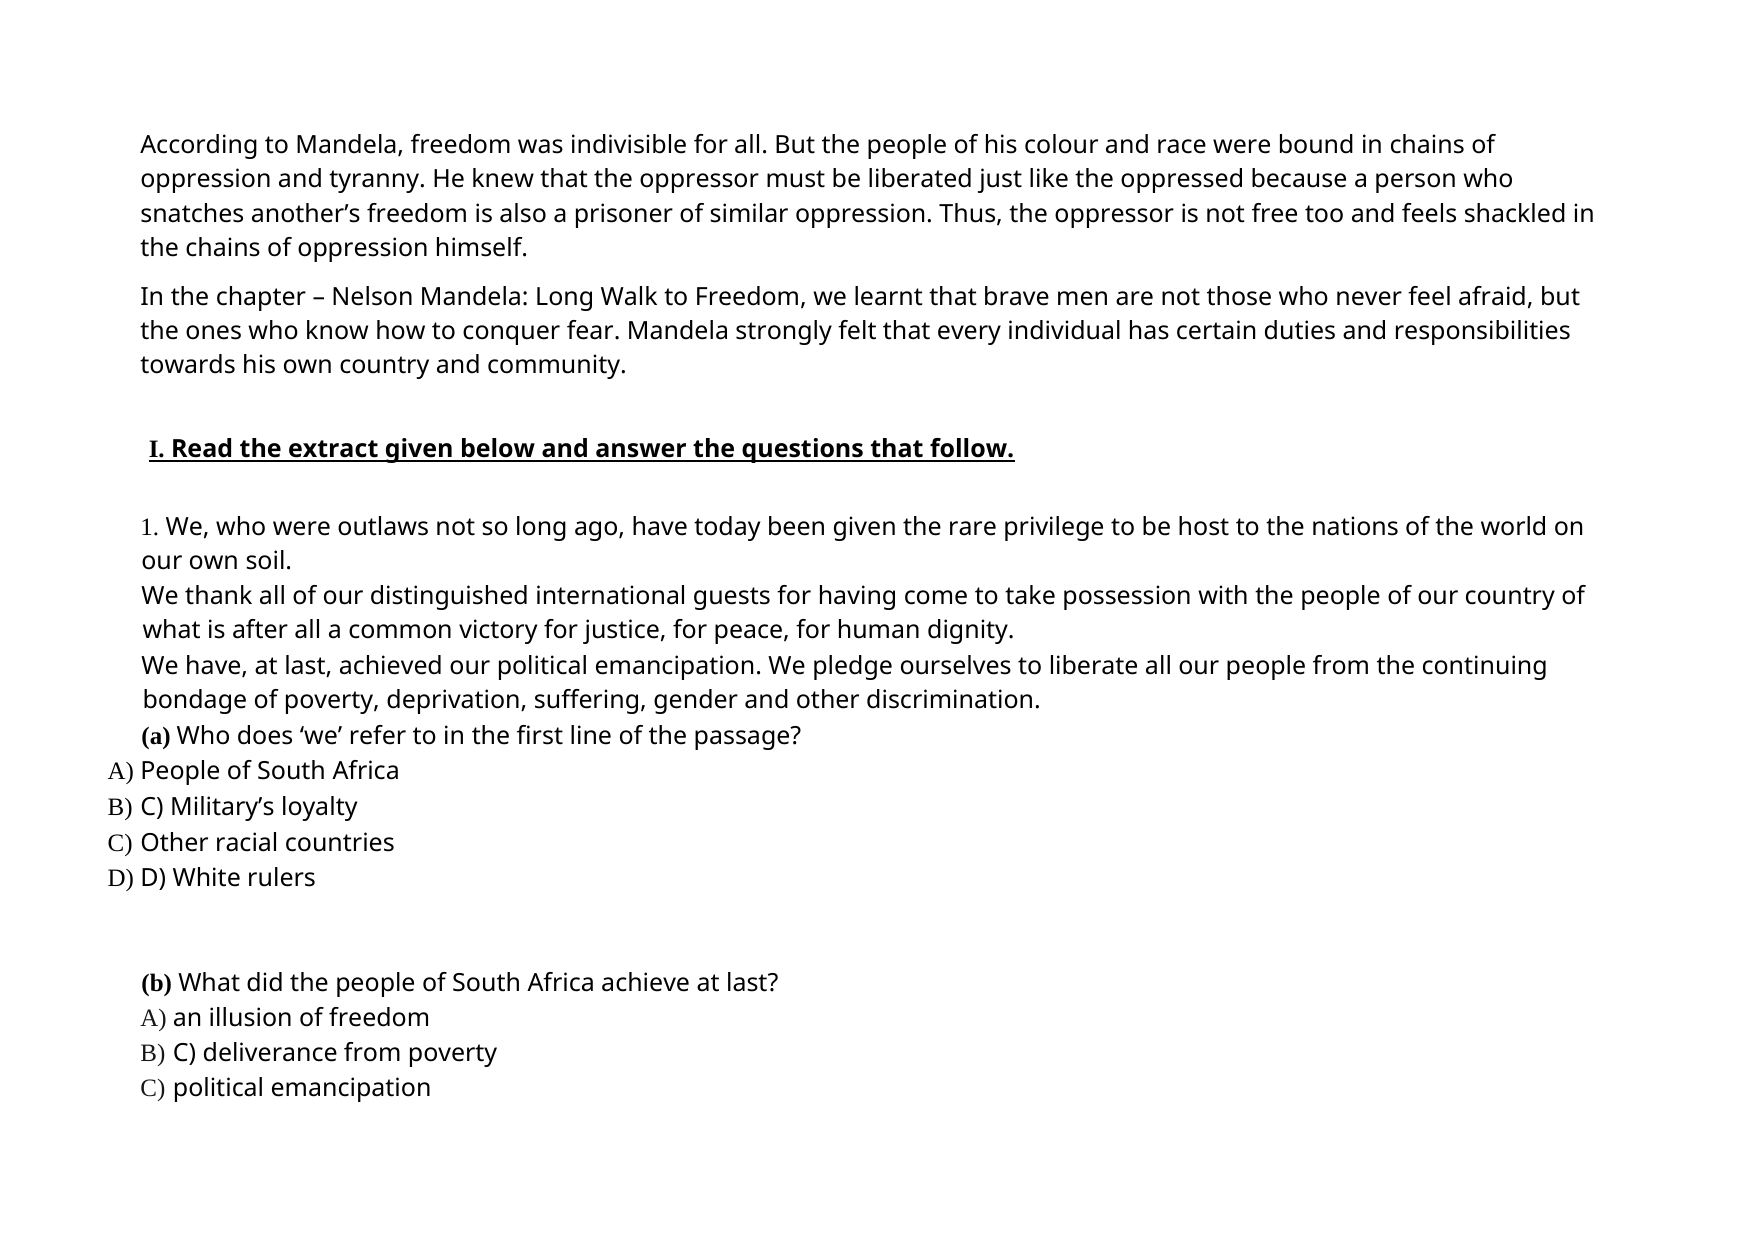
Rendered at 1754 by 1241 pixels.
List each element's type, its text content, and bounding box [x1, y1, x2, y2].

list C) deliverance from poverty [140, 1034, 1631, 1068]
text In the chapter – Nelson Mandela: Long Walk to Freedom, we learnt that brave men are not those who never feel afraid, but the ones who know how to conquer fear. Mandela strongly felt that every individual has certain duties and responsibilities towards his own country and community. [140, 279, 1617, 381]
list D) White rulers [107, 860, 1631, 894]
list We, who were outlaws not so long ago, have today been given the rare privilege to be host to the nations of the world on our own soil. [140, 508, 1612, 576]
list Other racial countries [107, 825, 1631, 859]
subtitle political emancipation [140, 1070, 1631, 1104]
list an illusion of freedom [140, 999, 1631, 1033]
text We have, at last, achieved our political emancipation. We pledge ourselves to liberate all our people from the continuing bondage of poverty, deprivation, suffering, gender and other discrimination. [141, 648, 1550, 716]
list Read the extract given below and answer the questions that follow. [148, 431, 1631, 465]
text We thank all of our distinguished international guests for having come to take possession with the people of our country of what is after all a common victory for justice, for peace, for human dignity. [141, 578, 1601, 646]
list What did the people of South Africa achieve at last? [141, 965, 1631, 999]
text According to Mandela, freedom was indivisible for all. But the people of his colour and race were bound in chains of oppression and tyranny. He knew that the oppressor must be liberated just like the oppressed because a person who snatches another’s freedom is also a prisoner of similar oppression. Thus, the oppressor is not free too and feels shackled in the chains of oppression himself. [140, 127, 1600, 263]
subtitle Who does ‘we’ refer to in the first line of the passage? [141, 718, 1631, 752]
list People of South Africa [107, 753, 1631, 787]
list C) Military’s loyalty [107, 789, 1631, 823]
